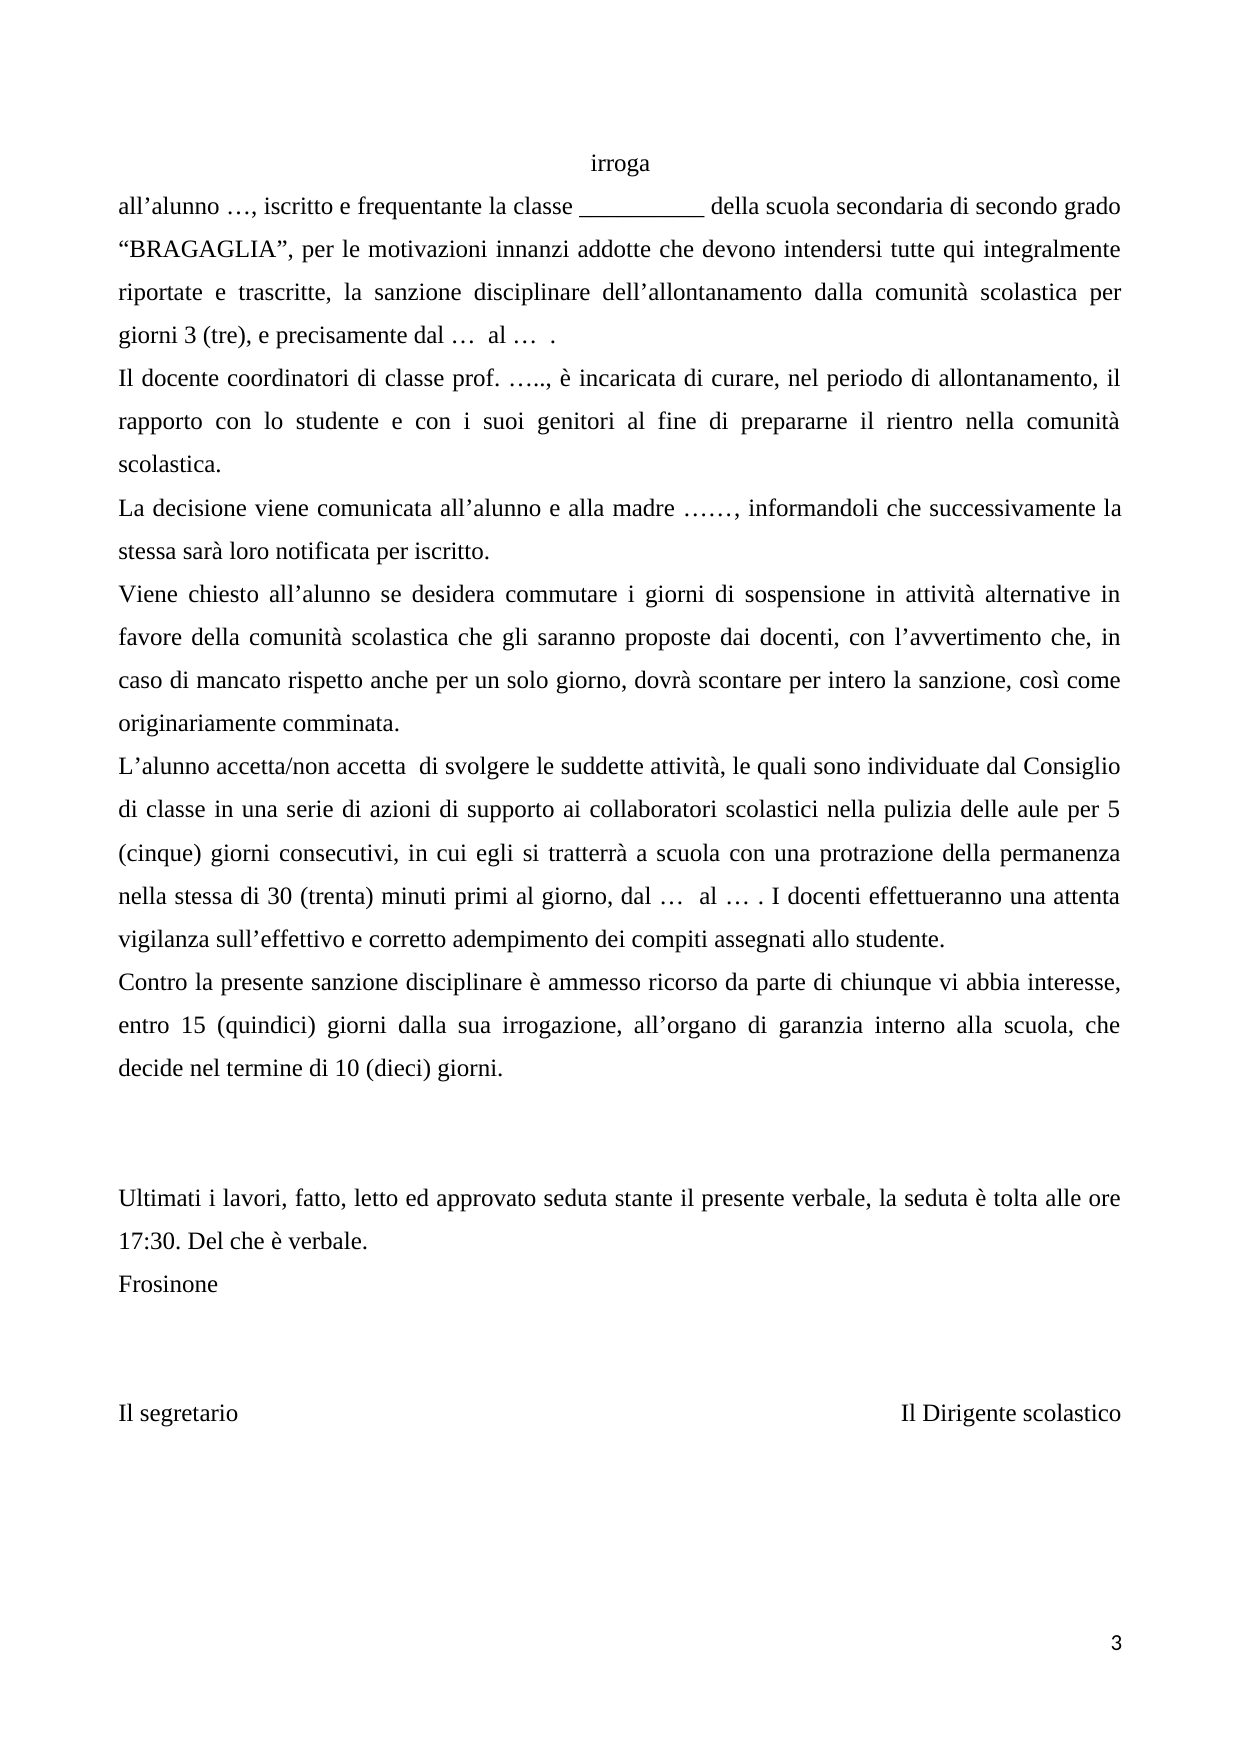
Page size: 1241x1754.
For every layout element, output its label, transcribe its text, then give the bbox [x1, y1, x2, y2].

text irroga [118, 148, 1122, 176]
text Il docente coordinatori di classe prof. ….., è incaricata di curare, nel periodo di allontanamento, il rapporto con lo studente e con i suoi genitori al fine di prepararne il rientro nella comunità scolastica. [118, 363, 1122, 478]
text all’alunno …, iscritto e frequentante la classe __________ della scuola secondaria di secondo grado “BRAGAGLIA”, per le motivazioni innanzi addotte che devono intendersi tutte qui integralmente riportate e trascritte, la sanzione disciplinare dell’allontanamento dalla comunità scolastica per giorni 3 (tre), e precisamente dal … al … . [118, 191, 1122, 349]
text Il segretario Il Dirigente scolastico [118, 1398, 1122, 1427]
text La decisione viene comunicata all’alunno e alla madre ……, informandoli che successivamente la stessa sarà loro notificata per iscritto. [118, 493, 1122, 564]
text L’alunno accetta/non accetta di svolgere le suddette attività, le quali sono individuate dal Consiglio di classe in una serie di azioni di supporto ai collaboratori scolastici nella pulizia delle aule per 5 (cinque) giorni consecutivi, in cui egli si tratterrà a scuola con una protrazione della permanenza nella stessa di 30 (trenta) minuti primi al giorno, dal … al … . I docenti effettueranno una attenta vigilanza sull’effettivo e corretto adempimento dei compiti assegnati allo studente. [118, 751, 1122, 953]
text Ultimati i lavori, fatto, letto ed approvato seduta stante il presente verbale, la seduta è tolta alle ore 17:30. Del che è verbale. [118, 1183, 1122, 1254]
text Viene chiesto all’alunno se desidera commutare i giorni di sospensione in attività alternative in favore della comunità scolastica che gli saranno proposte dai docenti, con l’avvertimento che, in caso di mancato rispetto anche per un solo giorno, dovrà scontare per intero la sanzione, così come originariamente comminata. [118, 579, 1122, 737]
text Frosinone [118, 1269, 1122, 1298]
text Contro la presente sanzione disciplinare è ammesso ricorso da parte di chiunque vi abbia interesse, entro 15 (quindici) giorni dalla sua irrogazione, all’organo di garanzia interno alla scuola, che decide nel termine di 10 (dieci) giorni. [118, 967, 1122, 1082]
